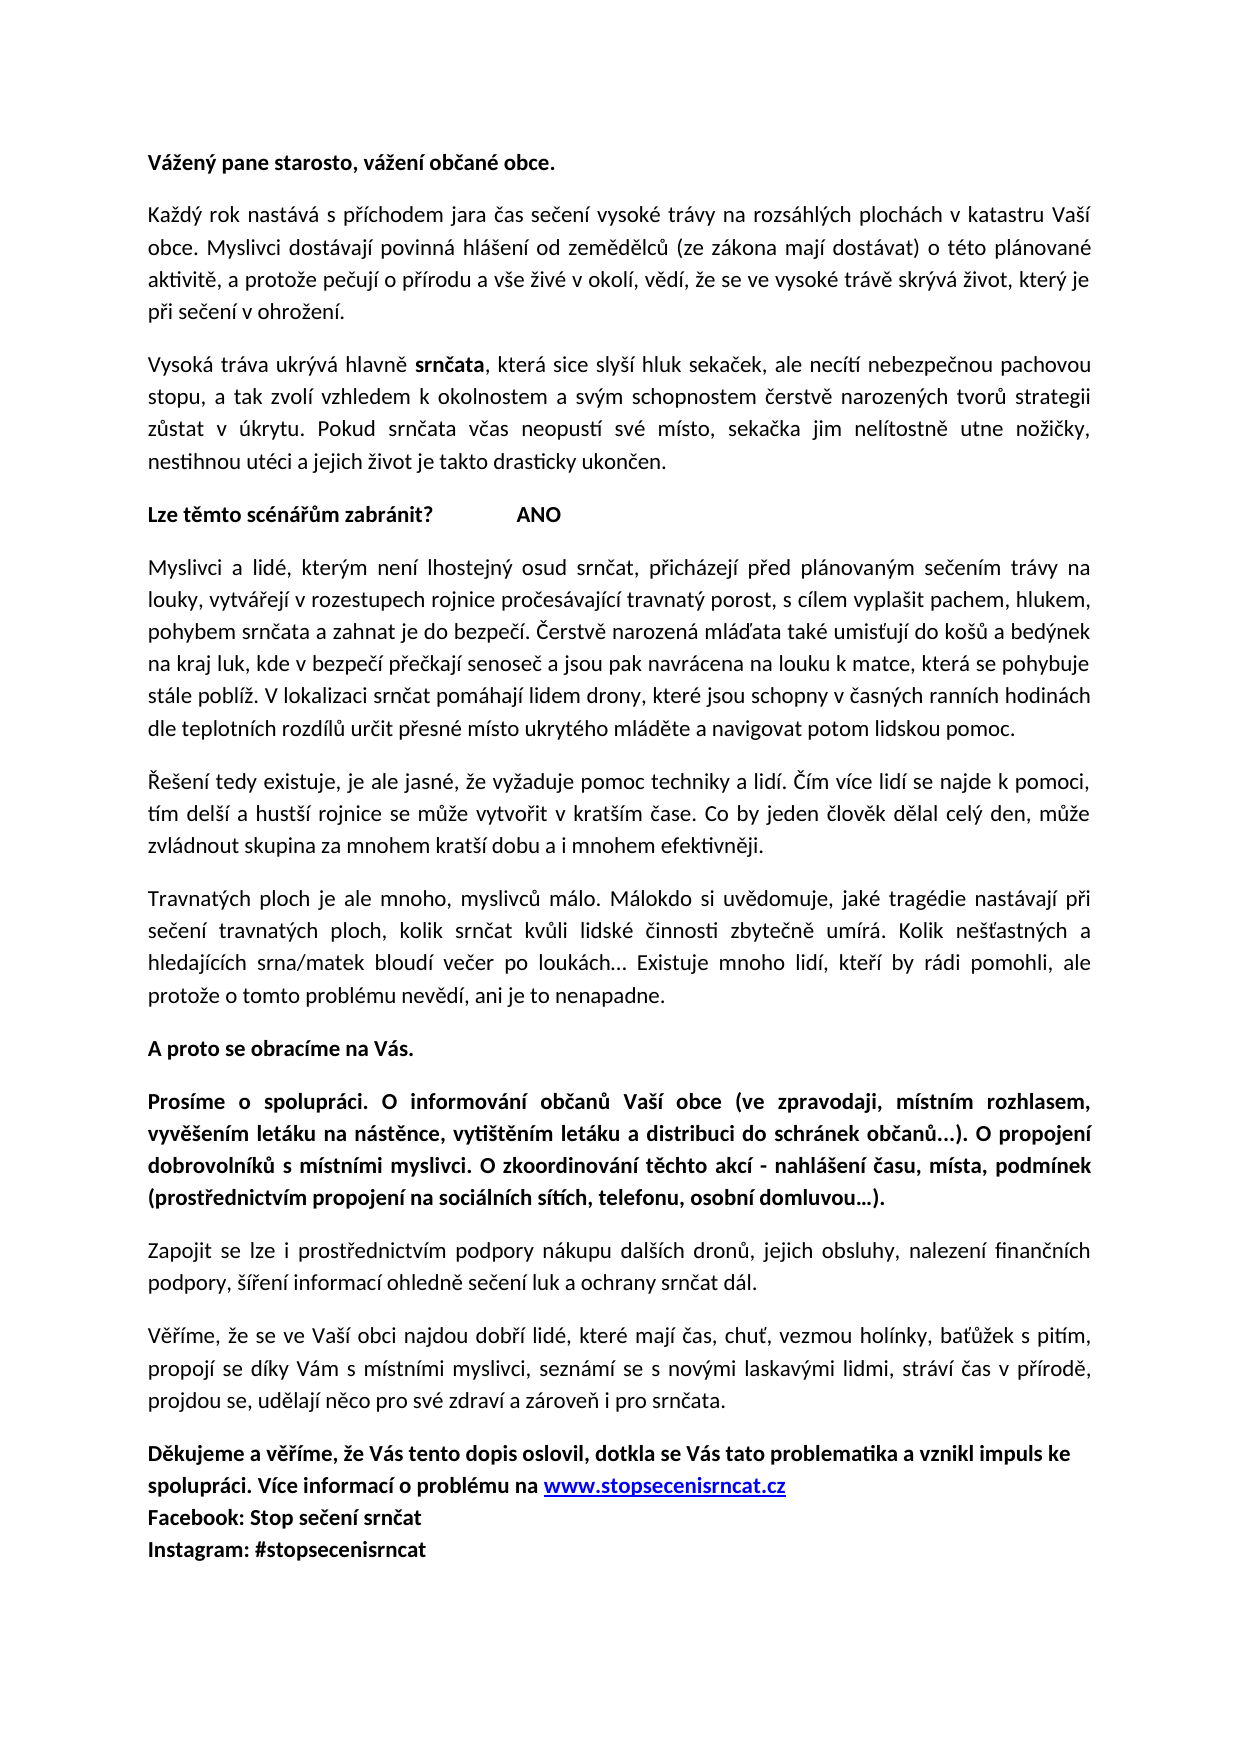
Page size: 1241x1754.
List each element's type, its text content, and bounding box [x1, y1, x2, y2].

text Vysoká tráva ukrývá hlavně srnčata, která sice slyší hluk sekaček, ale necítí nebezpečnou pachovou stopu, a tak zvolí vzhledem k okolnostem a svým schopnostem čerstvě narozených tvorů strategii zůstat v úkrytu. Pokud srnčata včas neopustí své místo, sekačka jim nelítostně utne nožičky, nestihnou utéci a jejich život je takto drasticky ukončen. [148, 350, 1093, 475]
text Děkujeme a věříme, že Vás tento dopis oslovil, dotkla se Vás tato problematika a vznikl impuls ke spolupráci. Více informací o problému na www.stopsecenisrncat.cz Facebook: Stop sečení srnčat Instagram: #stopsecenisrncat [148, 1439, 1093, 1596]
text Travnatých ploch je ale mnoho, myslivců málo. Málokdo si uvědomuje, jaké tragédie nastávají při sečení travnatých ploch, kolik srnčat kvůli lidské činnosti zbytečně umírá. Kolik nešťastných a hledajících srna/matek bloudí večer po loukách… Existuje mnoho lidí, kteří by rádi pomohli, ale protože o tomto problému nevědí, ani je to nenapadne. [148, 884, 1093, 1009]
text Zapojit se lze i prostřednictvím podpory nákupu dalších dronů, jejich obsluhy, nalezení finančních podpory, šíření informací ohledně sečení luk a ochrany srnčat dál. [148, 1236, 1093, 1297]
text Věříme, že se ve Vaší obci najdou dobří lidé, které mají čas, chuť, vezmou holínky, baťůžek s pitím, propojí se díky Vám s místními myslivci, seznámí se s novými laskavými lidmi, stráví čas v přírodě, projdou se, udělají něco pro své zdraví a zároveň i pro srnčata. [148, 1322, 1093, 1414]
text Lze těmto scénářům zabránit? ANO [148, 500, 1093, 528]
text Myslivci a lidé, kterým není lhostejný osud srnčat, přicházejí před plánovaným sečením trávy na louky, vytvářejí v rozestupech rojnice pročesávající travnatý porost, s cílem vyplašit pachem, hlukem, pohybem srnčata a zahnat je do bezpečí. Čerstvě narozená mláďata také umisťují do košů a bedýnek na kraj luk, kde v bezpečí přečkají senoseč a jsou pak navrácena na louku k matce, která se pohybuje stále poblíž. V lokalizaci srnčat pomáhají lidem drony, které jsou schopny v časných ranních hodinách dle teplotních rozdílů určit přesné místo ukrytého mláděte a navigovat potom lidskou pomoc. [148, 553, 1093, 742]
text A proto se obracíme na Vás. [148, 1034, 1093, 1062]
text Vážený pane starosto, vážení občané obce. [148, 148, 1093, 176]
text Prosíme o spolupráci. O informování občanů Vaší obce (ve zpravodaji, místním rozhlasem, vyvěšením letáku na nástěnce, vytištěním letáku a distribuci do schránek občanů...). O propojení dobrovolníků s místními myslivci. O zkoordinování těchto akcí - nahlášení času, místa, podmínek (prostřednictvím propojení na sociálních sítích, telefonu, osobní domluvou…). [148, 1087, 1093, 1211]
text Každý rok nastává s příchodem jara čas sečení vysoké trávy na rozsáhlých plochách v katastru Vaší obce. Myslivci dostávají povinná hlášení od zemědělců (ze zákona mají dostávat) o této plánované aktivitě, a protože pečují o přírodu a vše živé v okolí, vědí, že se ve vysoké trávě skrývá život, který je při sečení v ohrožení. [148, 201, 1093, 325]
text Řešení tedy existuje, je ale jasné, že vyžaduje pomoc techniky a lidí. Čím více lidí se najde k pomoci, tím delší a hustší rojnice se může vytvořit v kratším čase. Co by jeden člověk dělal celý den, může zvládnout skupina za mnohem kratší dobu a i mnohem efektivněji. [148, 767, 1093, 859]
